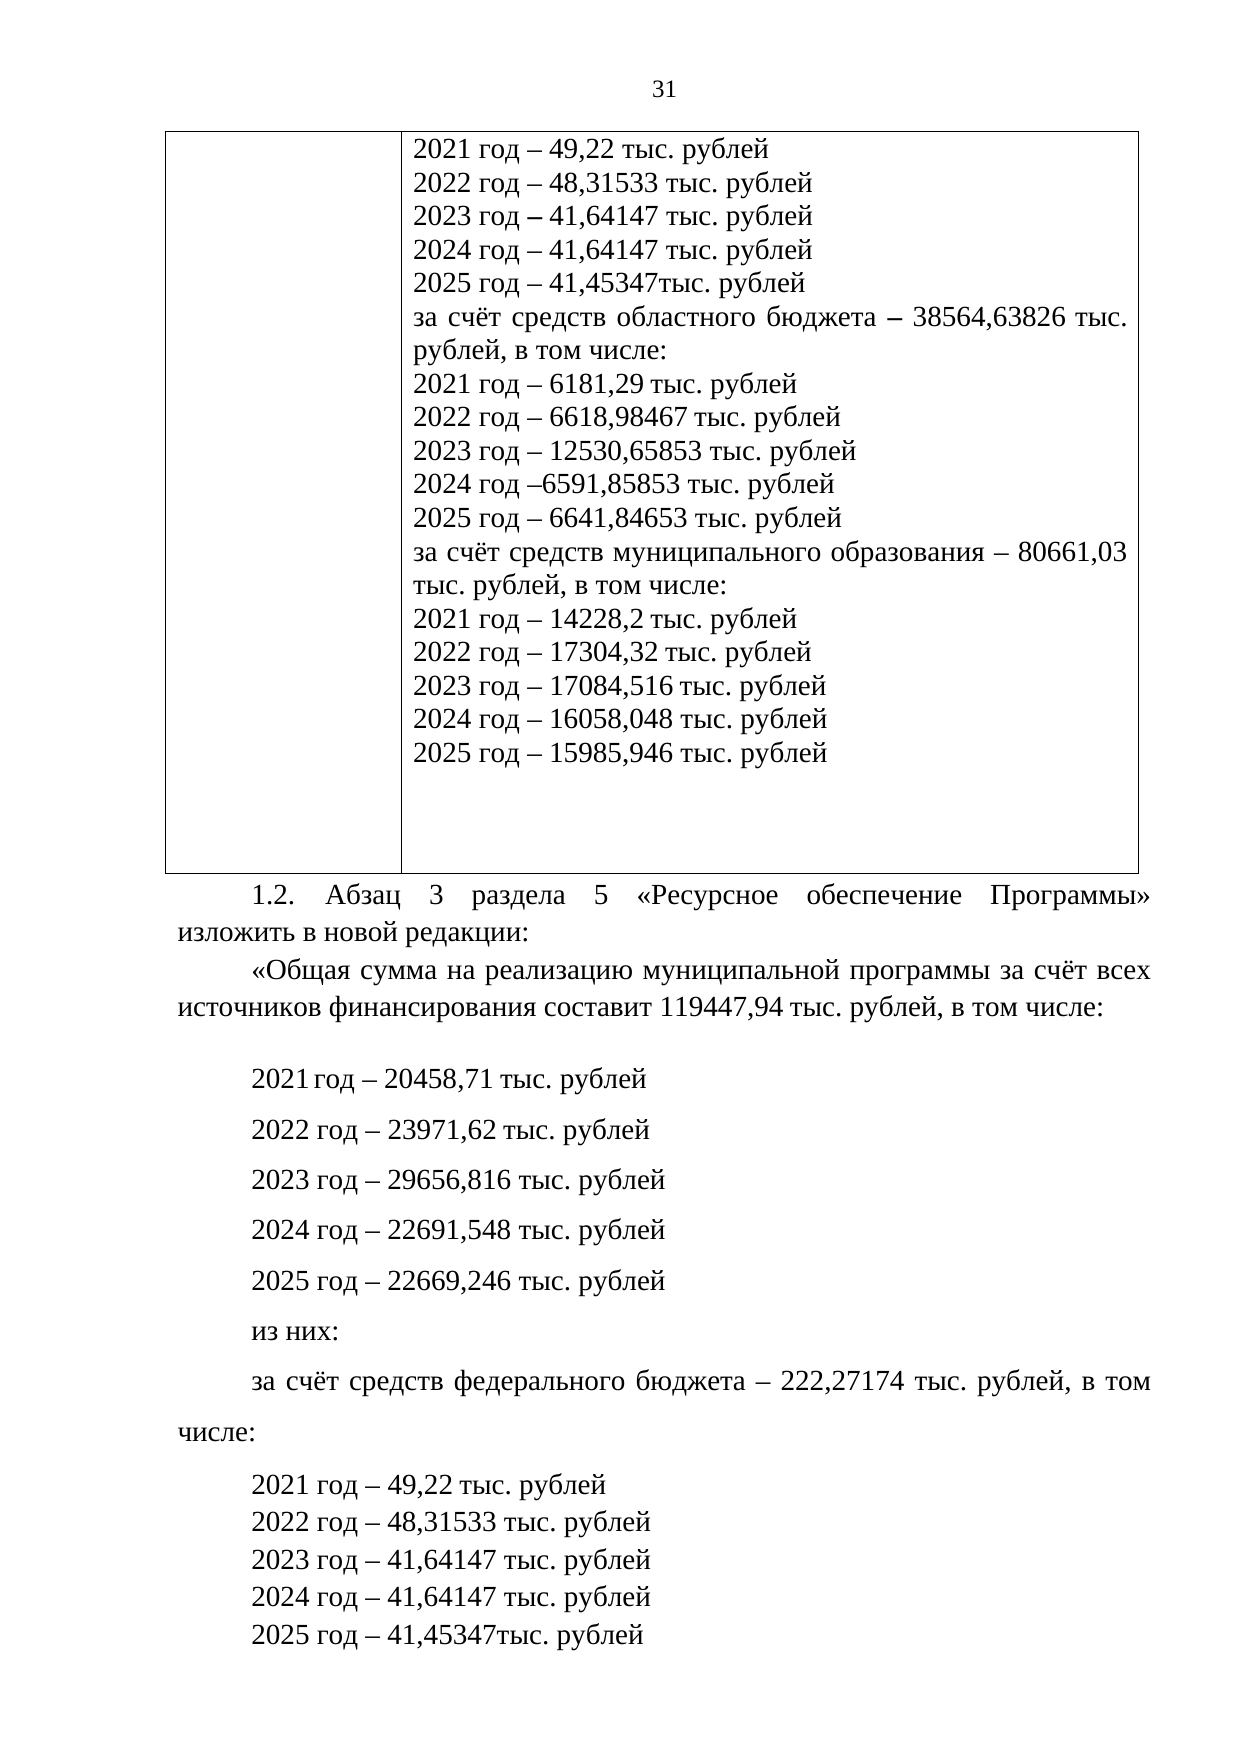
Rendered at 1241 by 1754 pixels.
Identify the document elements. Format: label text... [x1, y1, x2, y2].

list 2023 год – 29656,816 тыс. рублей [177, 1162, 1152, 1196]
table_cell [166, 132, 401, 873]
list год – 20458,71 тыс. рублей [251, 1062, 1152, 1095]
list 2025 год – 22669,246 тыс. рублей [177, 1263, 1152, 1296]
list 2024 год – 41,64147 тыс. рублей [177, 1577, 1152, 1614]
text 2022 год – 23971,62 тыс. рублей [177, 1112, 1152, 1145]
list Абзац 3 раздела 5 «Ресурсное обеспечение Программы» изложить в новой редакции: [177, 874, 1152, 949]
table_cell 2021 год – 49,22 тыс. рублей 2022 год – 48,31533 тыс. рублей 2023 год – 41,64147 тыс. рублей 2024 год – 41,64147 тыс. рублей 2025 год – 41,45347тыс. рублей за счёт средств областного бюджета – 38564,63826 тыс. рублей, в том числе: 2021 год – 6181,29 тыс. рублей 2022 год – 6618,98467 тыс. рублей 2023 год – 12530,65853 тыс. рублей 2024 год –6591,85853 тыс. рублей 2025 год – 6641,84653 тыс. рублей за счёт средств муниципального образования – 80661,03 тыс. рублей, в том числе: 2021 год – 14228,2 тыс. рублей 2022 год – 17304,32 тыс. рублей 2023 год – 17084,516 тыс. рублей 2024 год – 16058,048 тыс. рублей 2025 год – 15985,946 тыс. рублей [402, 132, 1138, 873]
list «Общая сумма на реализацию муниципальной программы за счёт всех источников финансирования составит 119447,94 тыс. рублей, в том числе: [177, 949, 1152, 1024]
list 2023 год – 41,64147 тыс. рублей [177, 1539, 1152, 1577]
list за счёт средств федерального бюджета – 222,27174 тыс. рублей, в том числе: [177, 1363, 1152, 1447]
list 2025 год – 41,45347тыс. рублей [177, 1614, 1152, 1652]
text 2021 год – 49,22 тыс. рублей [177, 1464, 1152, 1502]
list 2022 год – 48,31533 тыс. рублей [177, 1502, 1152, 1539]
list 2024 год – 22691,548 тыс. рублей [177, 1212, 1152, 1246]
list из них: [177, 1313, 1152, 1347]
